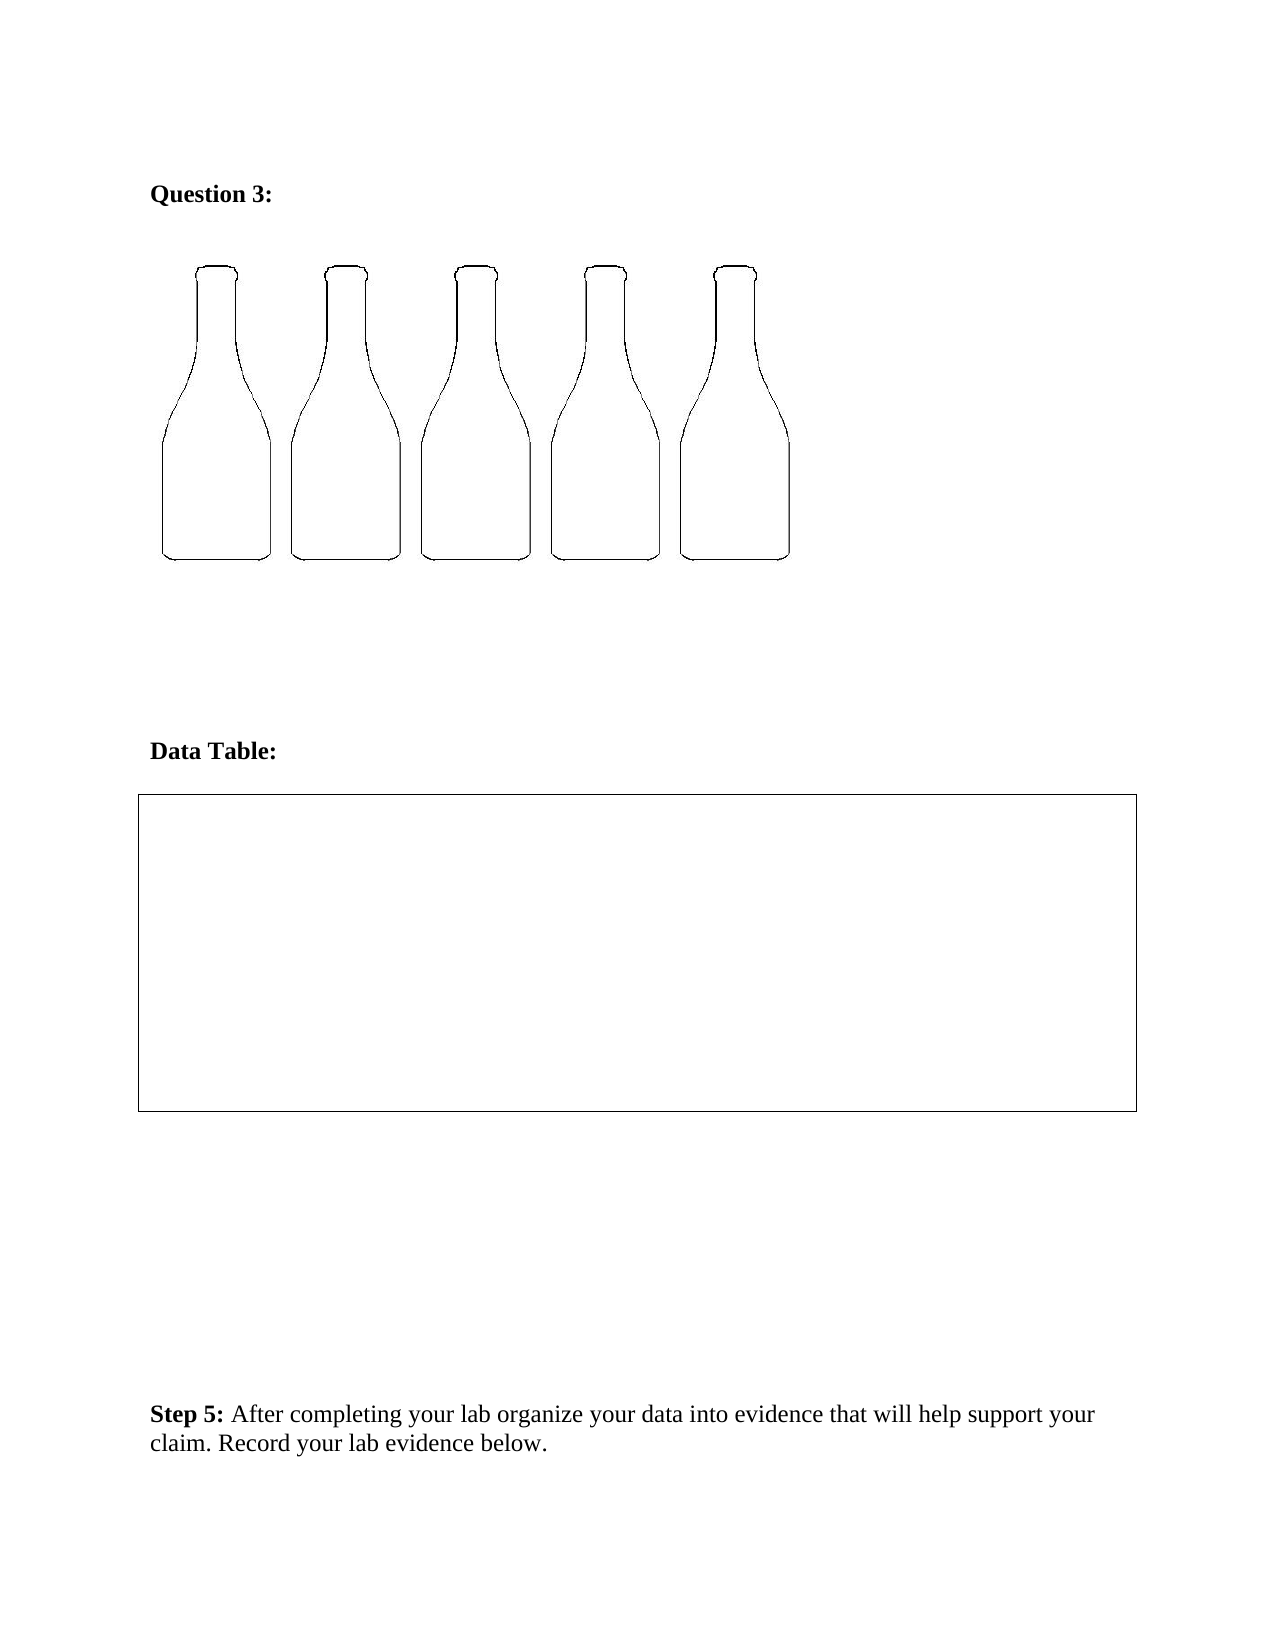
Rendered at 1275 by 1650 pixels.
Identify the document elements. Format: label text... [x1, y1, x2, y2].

text Data Table: [150, 736, 1125, 765]
table_header [139, 795, 1136, 1111]
picture [150, 265, 799, 564]
text Question 3: [150, 179, 1125, 207]
text Step 5: After completing your lab organize your data into evidence that will help support your claim. Record your lab evidence below. [150, 1399, 1125, 1457]
